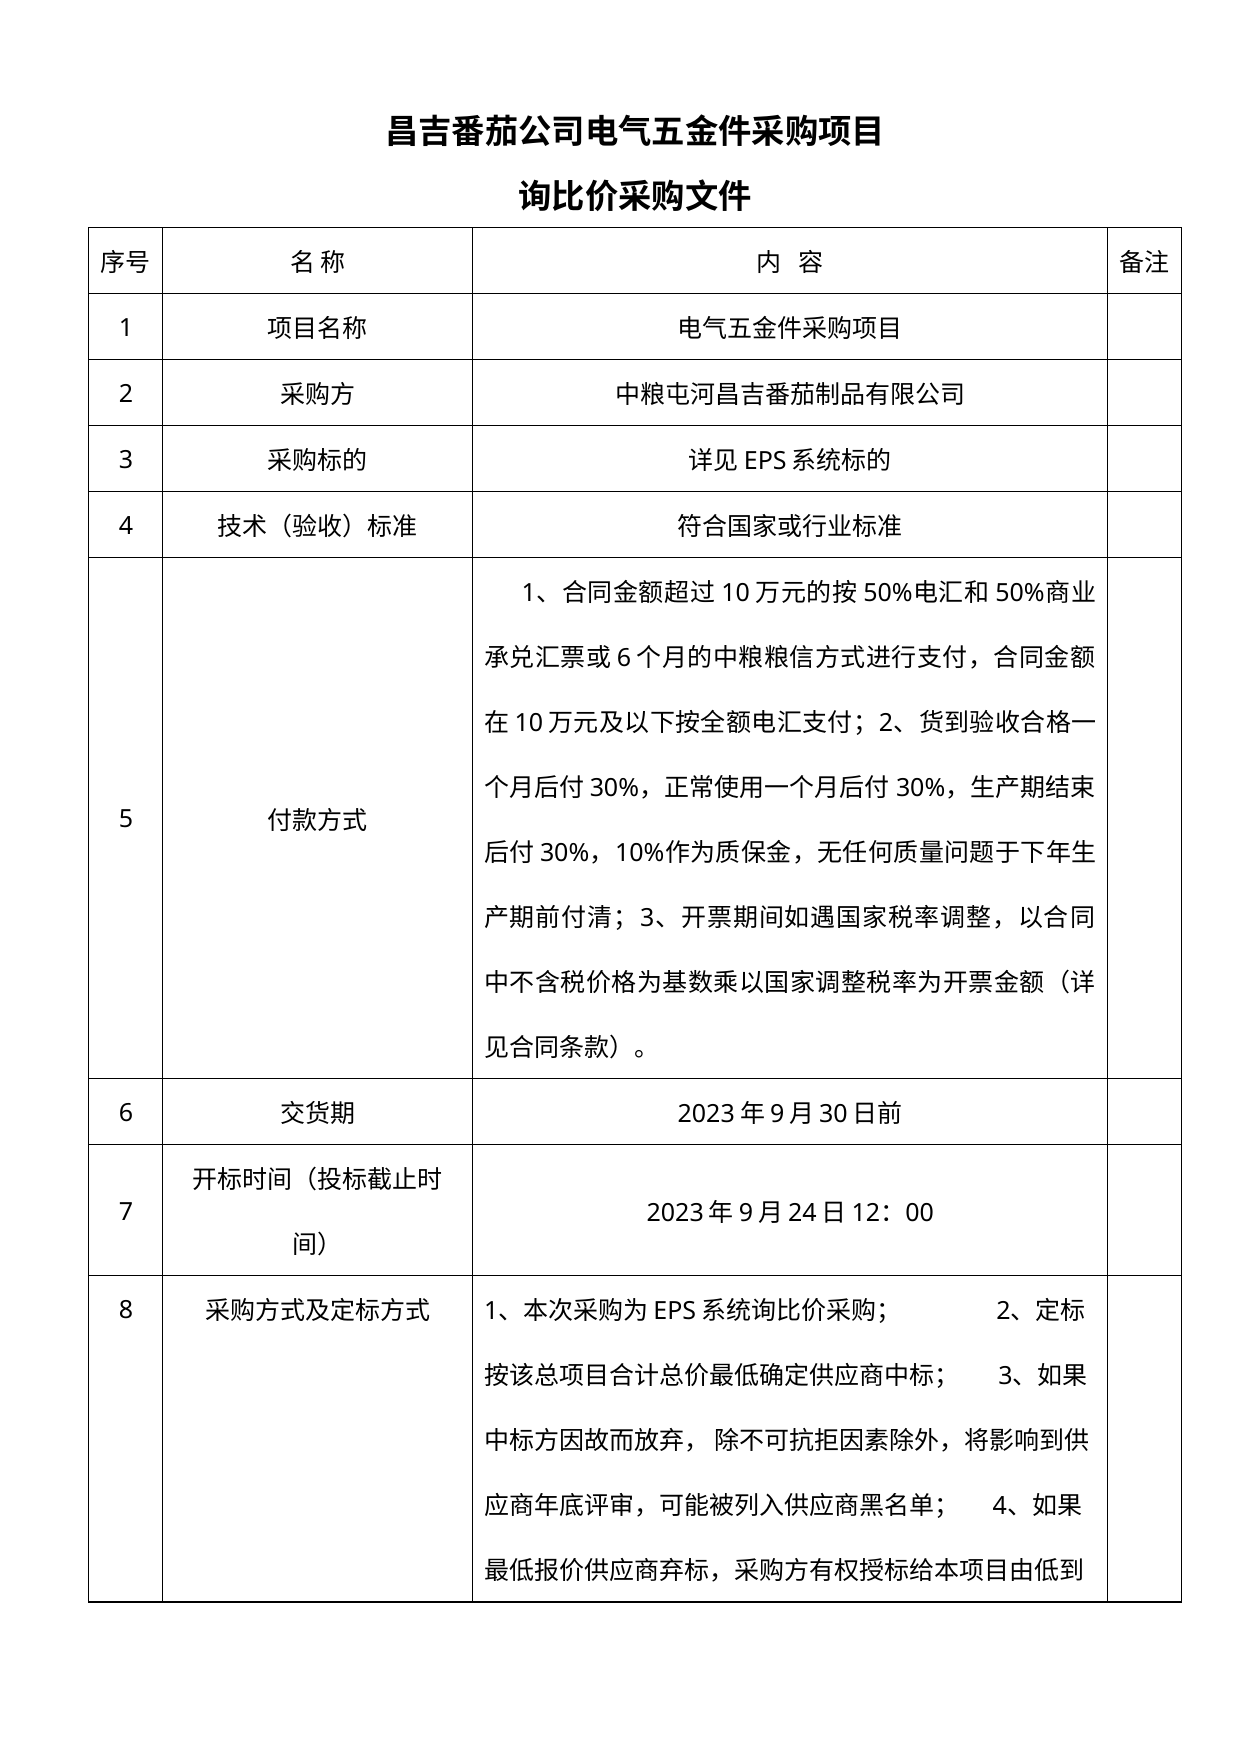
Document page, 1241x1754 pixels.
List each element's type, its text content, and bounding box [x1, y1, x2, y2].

table_cell 5 [89, 558, 162, 1078]
table_cell 电气五金件采购项目 [473, 294, 1107, 359]
table_cell 采购标的 [163, 426, 472, 491]
table_cell 名 称 [163, 228, 472, 293]
table_cell 2023年9月24日12：00 [473, 1145, 1107, 1275]
table_cell [1108, 426, 1181, 491]
table_header 昌吉番茄公司电气五金件采购项目 询比价采购文件 [89, 97, 1181, 227]
table_cell [1108, 1145, 1181, 1275]
table_cell 采购方式及定标方式 [163, 1276, 472, 1601]
table_cell 序号 [89, 228, 162, 293]
table_cell [1108, 294, 1181, 359]
table_cell [1108, 1276, 1181, 1601]
table_cell 4 [89, 492, 162, 557]
table_cell [1108, 1079, 1181, 1144]
table_cell 付款方式 [163, 558, 472, 1078]
table_cell 采购方 [163, 360, 472, 425]
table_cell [473, 1276, 1107, 1601]
table_cell 备注 [1108, 228, 1181, 293]
table_cell 项目名称 [163, 294, 472, 359]
table_cell 开标时间（投标截止时间） [163, 1145, 472, 1275]
table_cell 6 [89, 1079, 162, 1144]
table_cell [1108, 558, 1181, 1078]
table_cell 2 [89, 360, 162, 425]
table_cell 中粮屯河昌吉番茄制品有限公司 [473, 360, 1107, 425]
table_cell 交货期 [163, 1079, 472, 1144]
table_cell 3 [89, 426, 162, 491]
table_cell 内 容 [473, 228, 1107, 293]
table_cell [1108, 492, 1181, 557]
table_cell [1108, 360, 1181, 425]
table_cell 1 [89, 294, 162, 359]
table_cell 1、合同金额超过10万元的按50%电汇和50%商业承兑汇票或6个月的中粮粮信方式进行支付，合同金额在10万元及以下按全额电汇支付；2、货到验收合格一个月后付30%，正常使用一个月后付30%，生产期结束后付30%，10%作为质保金，无任何质量问题于下年生产期前付清；3、开票期间如遇国家税率调整，以合同中不含税价格为基数乘以国家调整税率为开票金额（详见合同条款）。 [473, 558, 1107, 1078]
table_cell 8 [89, 1276, 162, 1601]
table_cell 符合国家或行业标准 [473, 492, 1107, 557]
table_cell 详见EPS系统标的 [473, 426, 1107, 491]
table_cell 7 [89, 1145, 162, 1275]
table_cell 技术（验收）标准 [163, 492, 472, 557]
table_cell 2023年9月30日前 [473, 1079, 1107, 1144]
